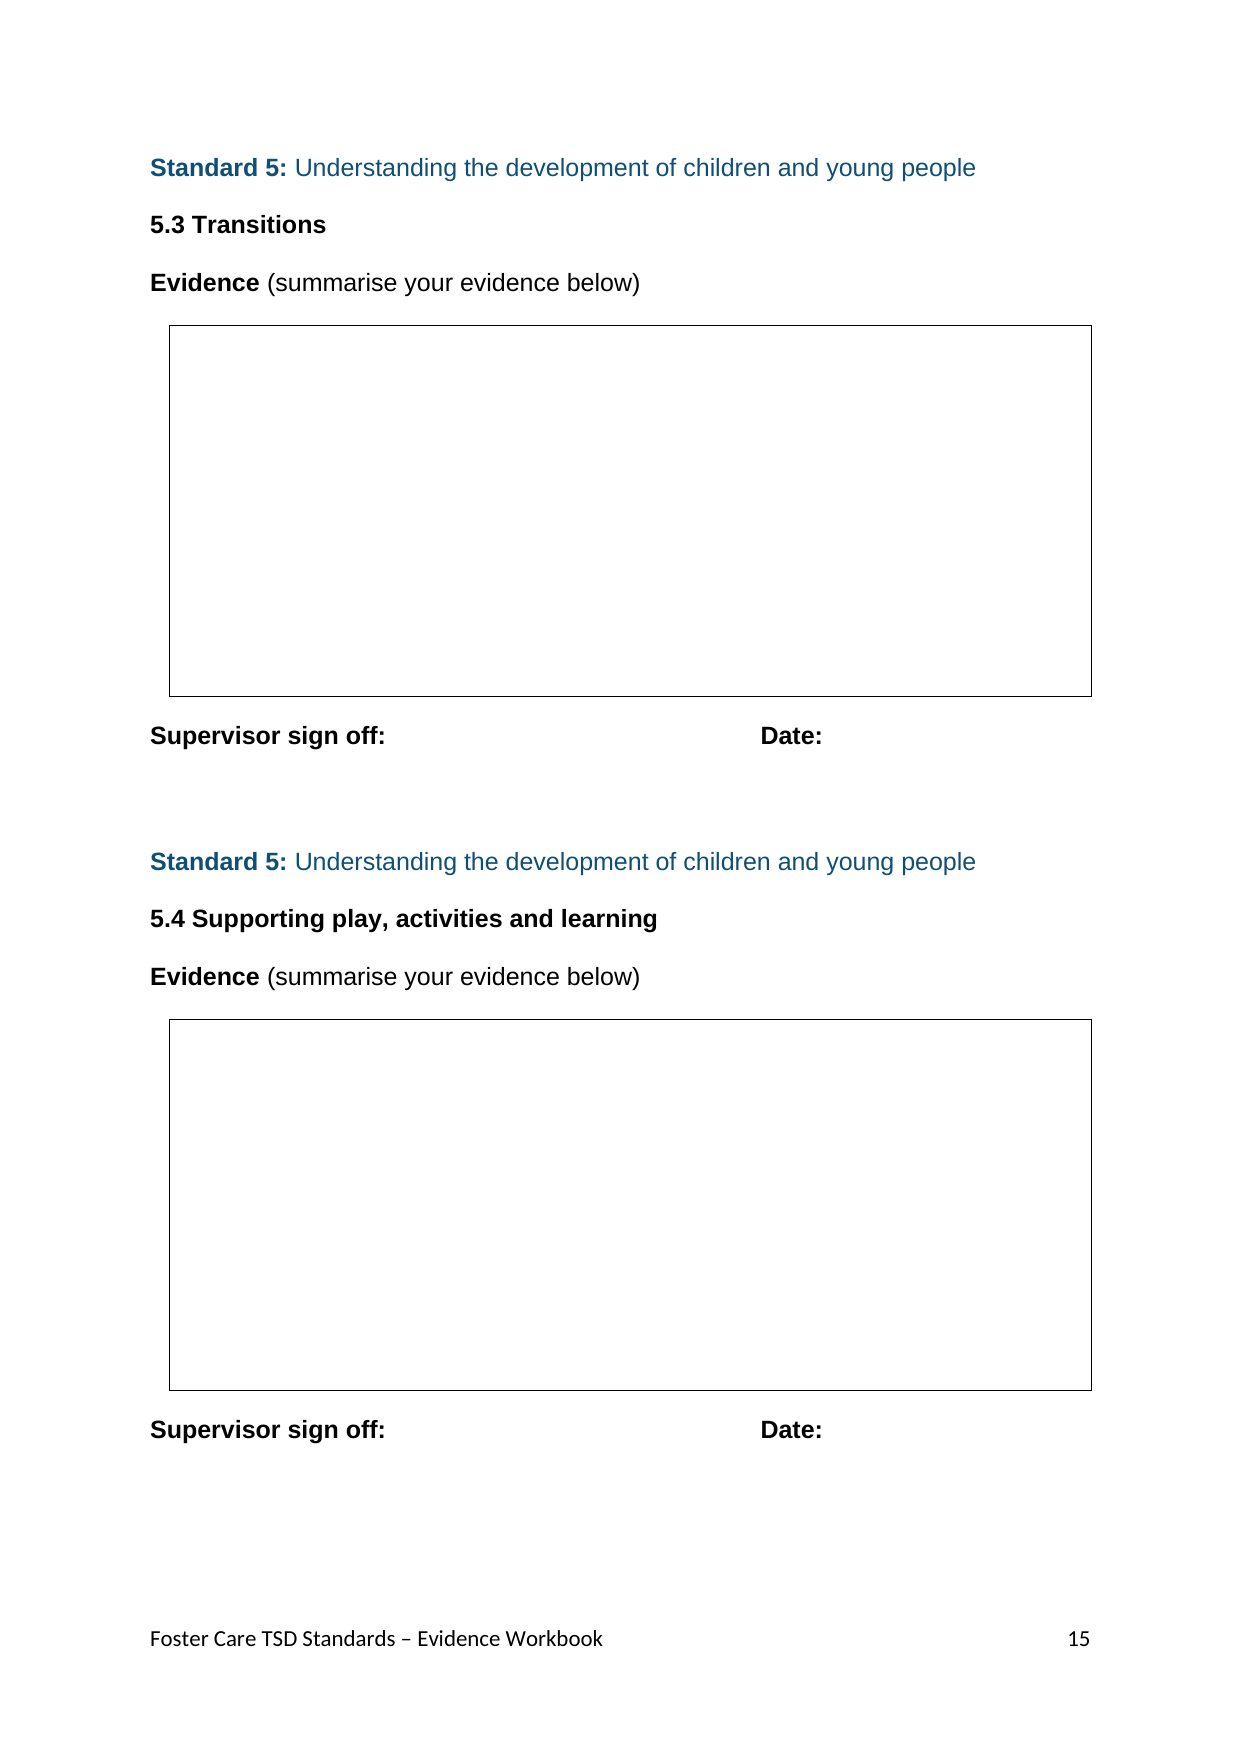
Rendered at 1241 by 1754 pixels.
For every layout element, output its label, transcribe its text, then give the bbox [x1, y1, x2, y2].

text Supervisor sign off: Date: [150, 1415, 1092, 1443]
text Standard 5: Understanding the development of children and young people [150, 847, 1092, 876]
text 5.3 Transitions [150, 212, 1090, 239]
text Evidence (summarise your evidence below) [150, 268, 1092, 296]
text Evidence (summarise your evidence below) [150, 962, 1092, 991]
text 5.4 Supporting play, activities and learning [150, 906, 1090, 933]
text Supervisor sign off: Date: [150, 721, 1092, 749]
text Standard 5: Understanding the development of children and young people [150, 153, 1092, 182]
